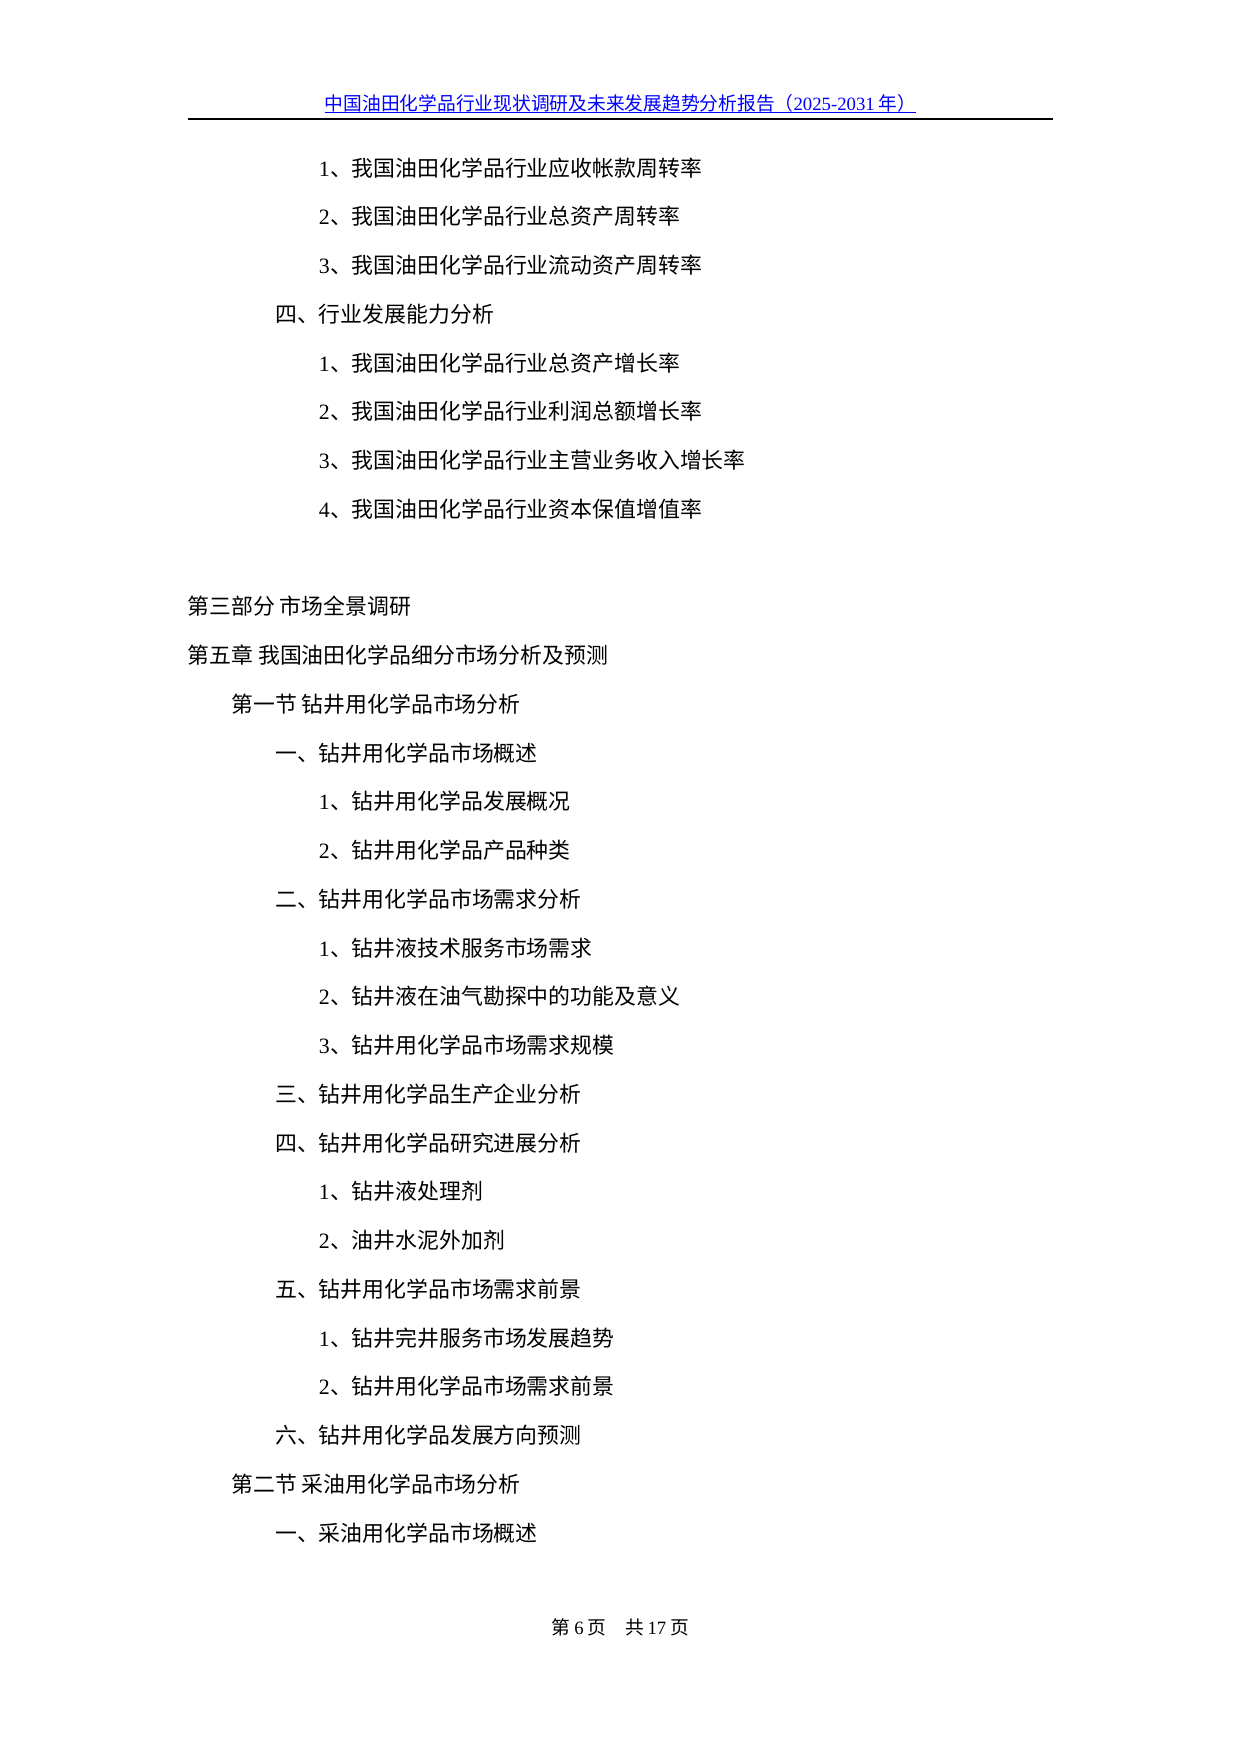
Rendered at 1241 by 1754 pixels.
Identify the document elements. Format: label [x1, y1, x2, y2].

text [187, 150, 1053, 1548]
